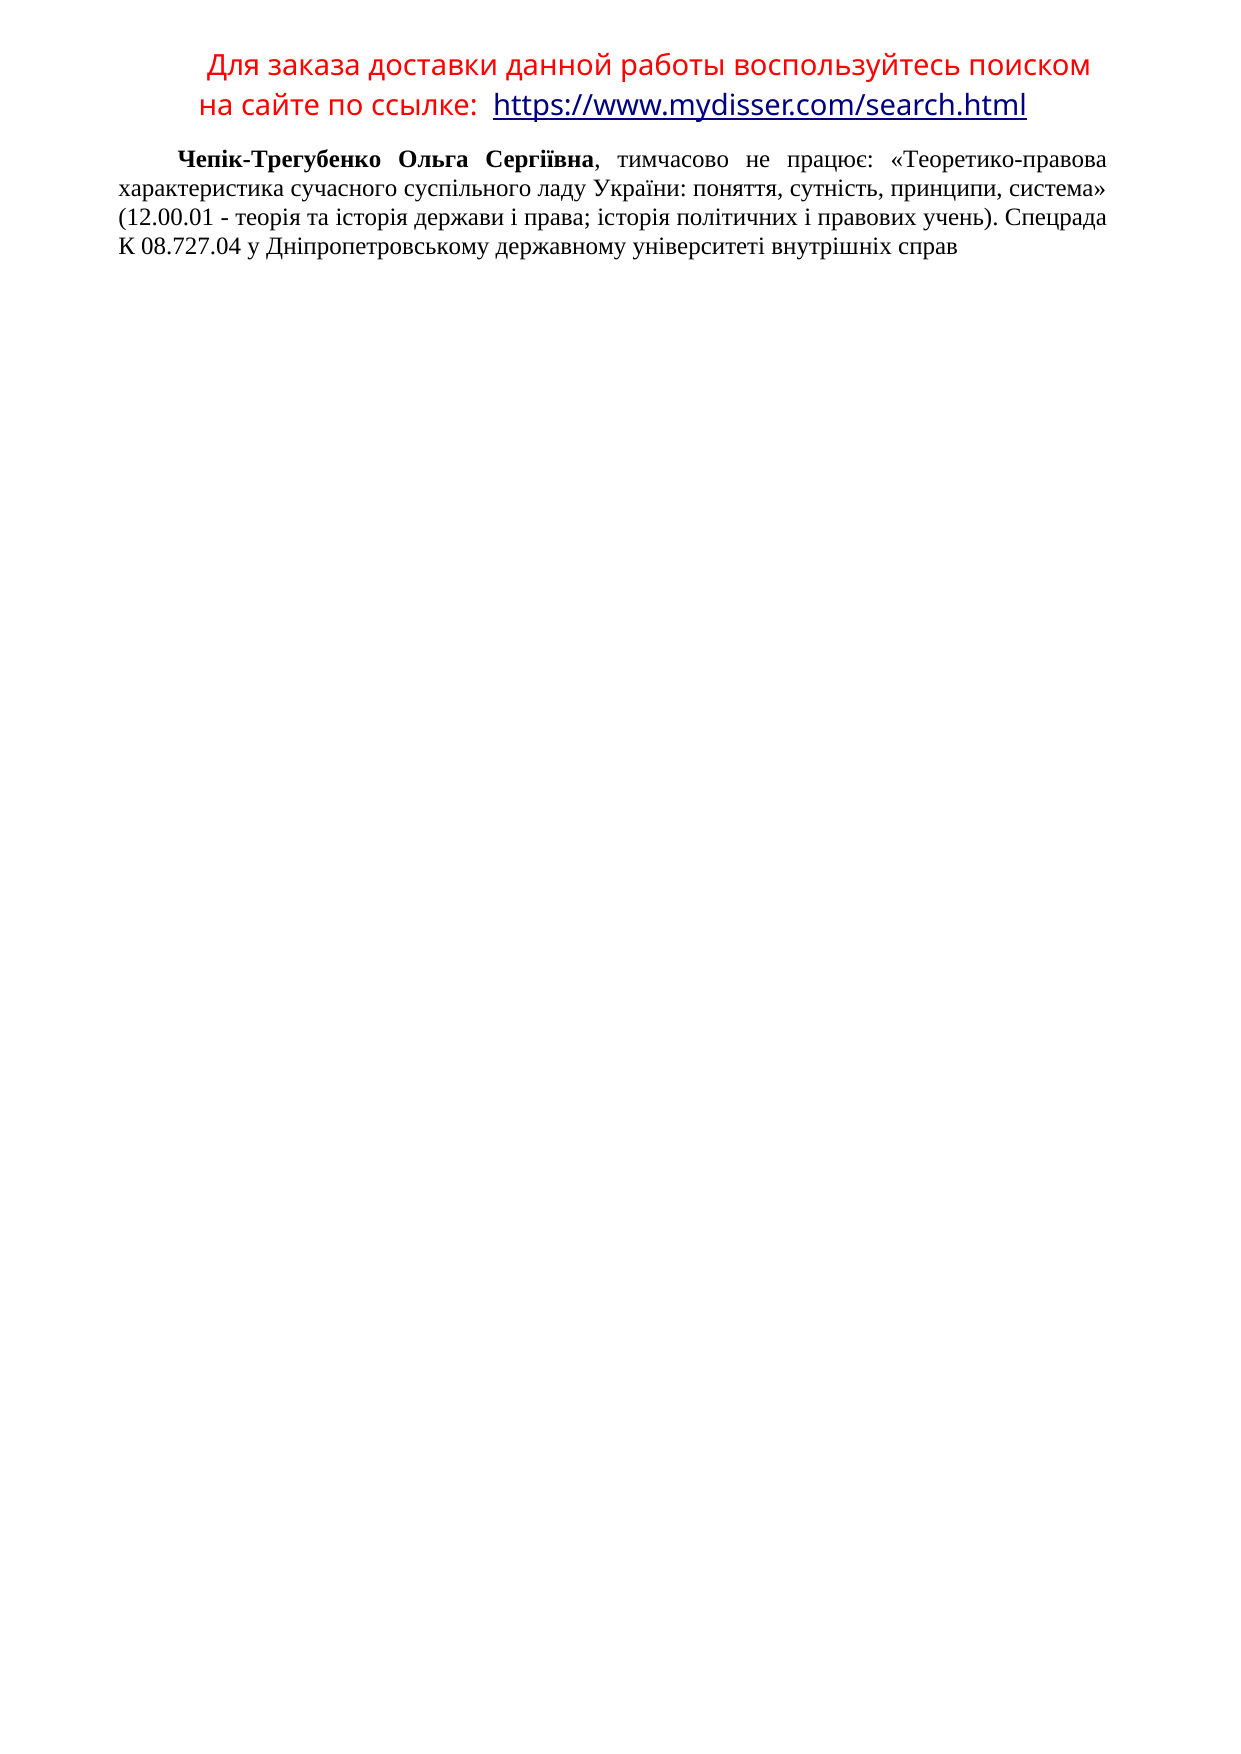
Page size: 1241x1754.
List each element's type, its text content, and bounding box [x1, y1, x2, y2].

text Чепік-Трегубенко Ольга Сергіївна, тимчасово не працює: «Теоретико-правова характеристика сучасного суспільного ладу України: поняття, сутність, принципи, система» (12.00.01 - теорія та історія держави і права; історія політичних і правових учень). Спецрада К 08.727.04 у Дніпропетровському державному університеті внутрішніх справ [118, 144, 1107, 259]
